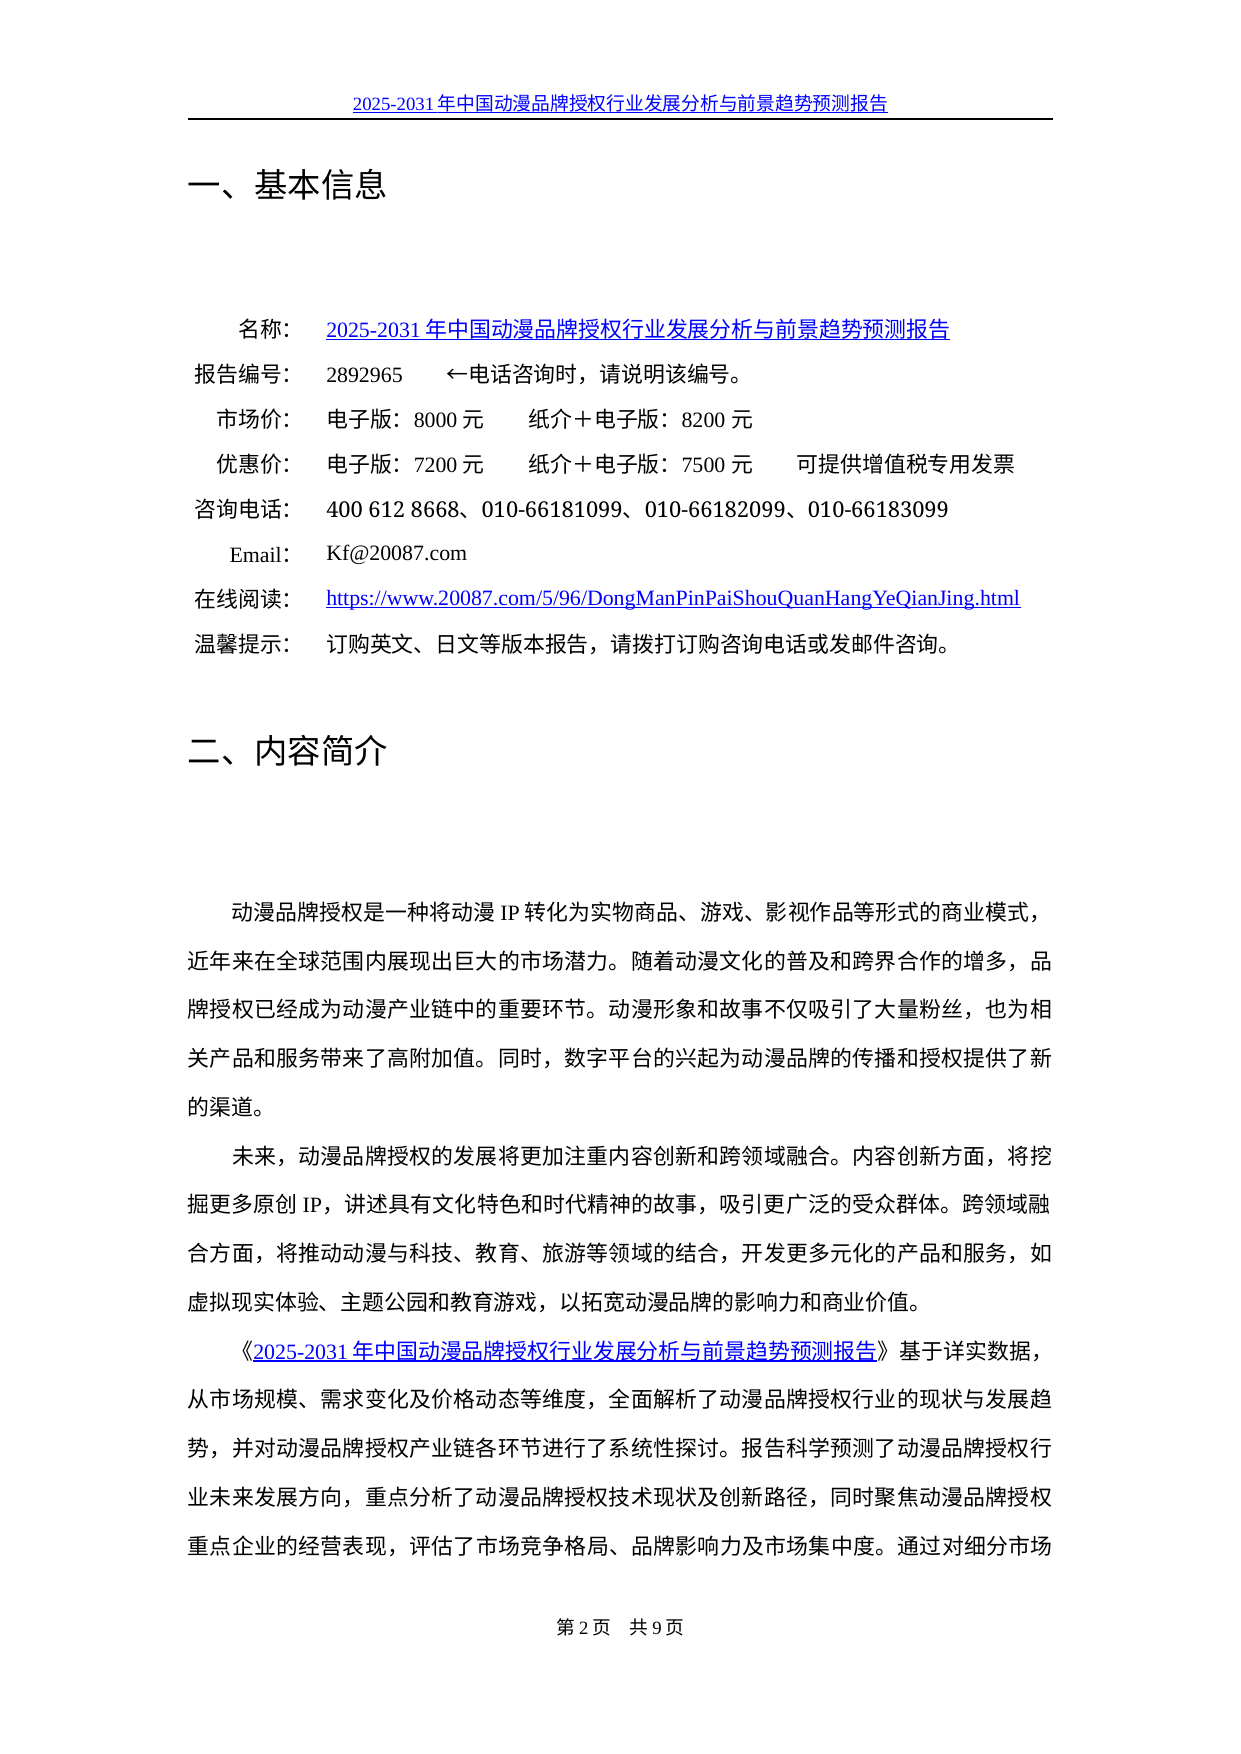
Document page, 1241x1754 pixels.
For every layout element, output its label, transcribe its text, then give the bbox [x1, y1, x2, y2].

table_cell 温馨提示： [167, 627, 315, 672]
table_cell 400 612 8668、010-66181099、010-66182099、010-66183099 [315, 492, 1073, 537]
table_cell 电子版：7200 元 纸介＋电子版：7500 元 可提供增值税专用发票 [315, 447, 1073, 492]
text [187, 894, 1053, 1561]
table_cell Kf@20087.com [315, 537, 1073, 582]
title 一、基本信息 [187, 150, 1053, 215]
table_cell 报告编号： [167, 357, 315, 402]
table_cell 2892965 ←电话咨询时，请说明该编号。 [315, 357, 1073, 402]
table_header 名称： [167, 312, 315, 357]
table_cell 市场价： [167, 402, 315, 447]
table_cell [315, 582, 1073, 627]
table_cell 在线阅读： [167, 582, 315, 627]
table_cell Email： [167, 537, 315, 582]
table_cell 优惠价： [167, 447, 315, 492]
table_cell 订购英文、日文等版本报告，请拨打订购咨询电话或发邮件咨询。 [315, 627, 1073, 672]
table_cell 咨询电话： [167, 492, 315, 537]
table_cell 电子版：8000 元 纸介＋电子版：8200 元 [315, 402, 1073, 447]
title 二、内容简介 [187, 717, 1053, 782]
table_header 2025-2031年中国动漫品牌授权行业发展分析与前景趋势预测报告 [315, 312, 1073, 357]
